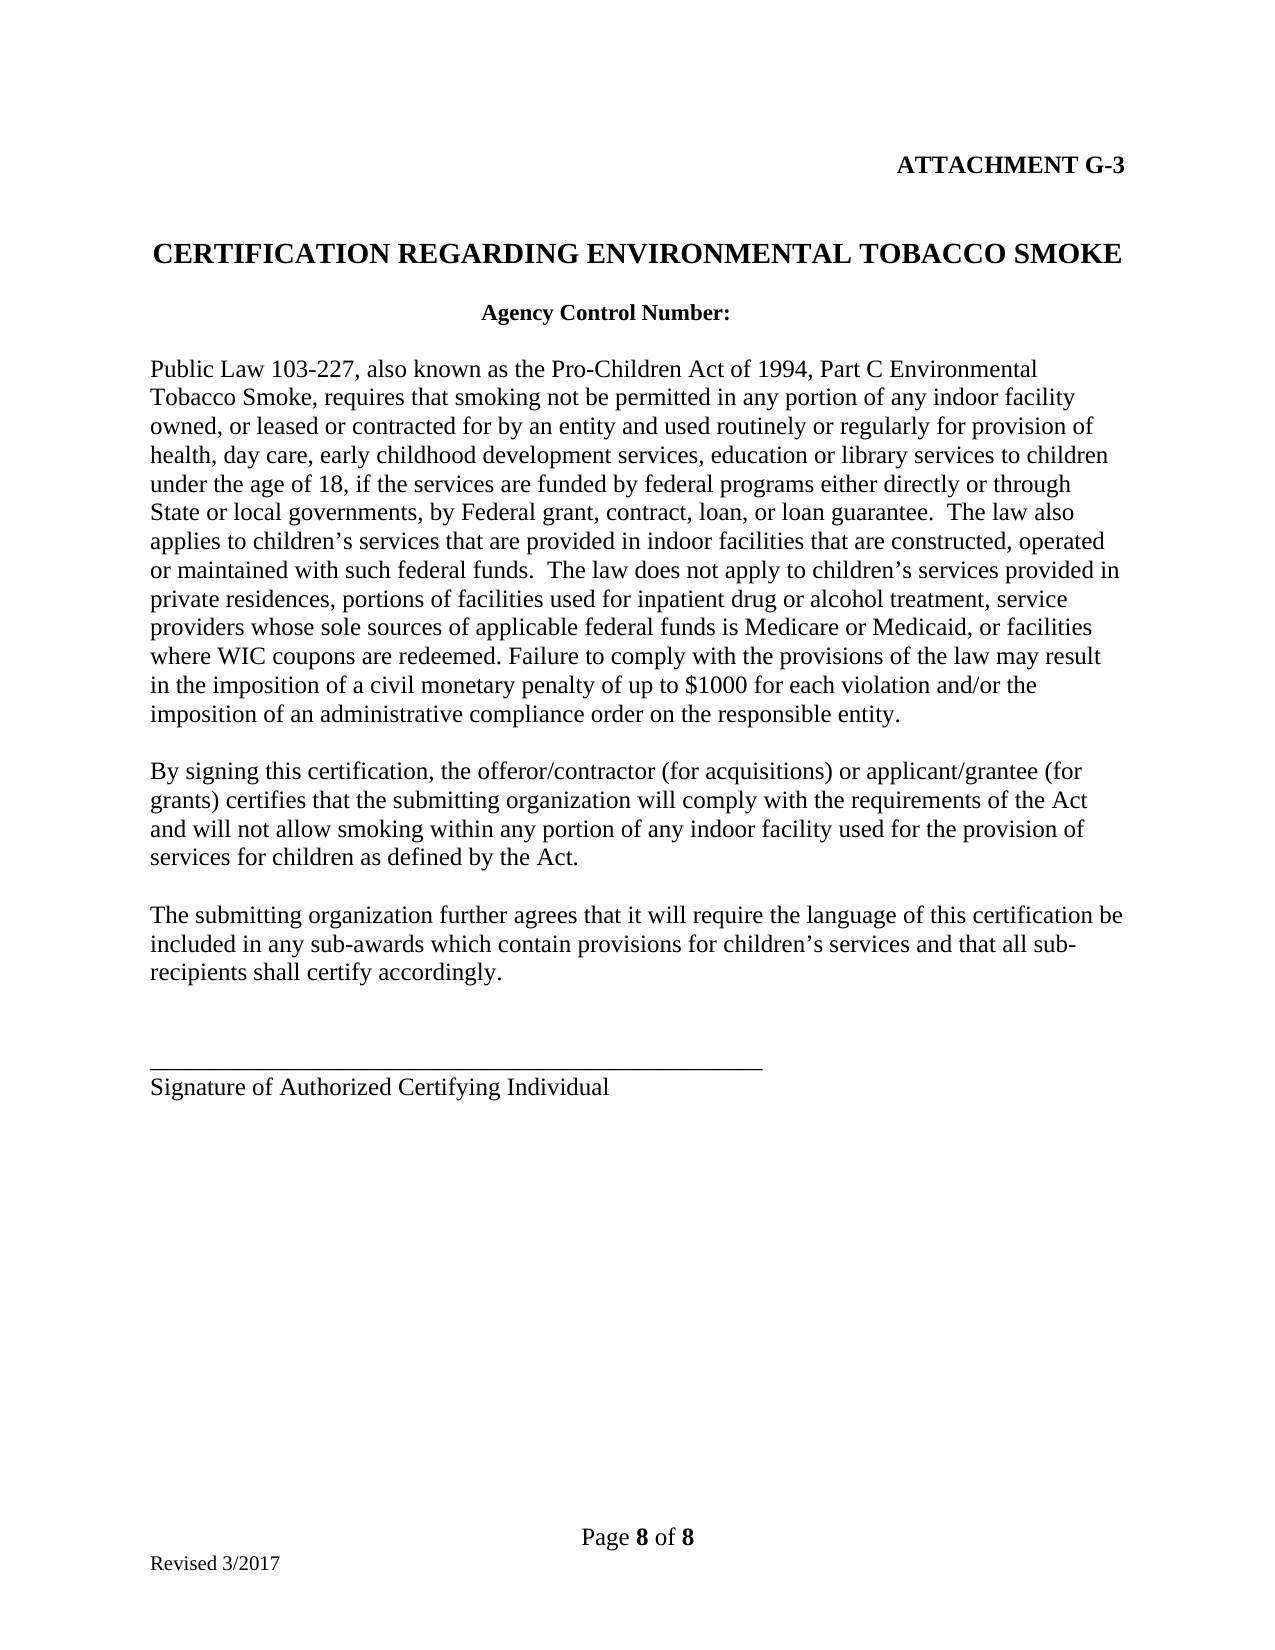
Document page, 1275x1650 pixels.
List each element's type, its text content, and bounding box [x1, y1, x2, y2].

text Public Law 103-227, also known as the Pro-Children Act of 1994, Part C Environmental Tobacco Smoke, requires that smoking not be permitted in any portion of any indoor facility owned, or leased or contracted for by an entity and used routinely or regularly for provision of health, day care, early childhood development services, education or library services to children under the age of 18, if the services are funded by federal programs either directly or through State or local governments, by Federal grant, contract, loan, or loan guarantee. The law also applies to children’s services that are provided in indoor facilities that are constructed, operated or maintained with such federal funds. The law does not apply to children’s services provided in private residences, portions of facilities used for inpatient drug or alcohol treatment, service providers whose sole sources of applicable federal funds is Medicare or Medicaid, or facilities where WIC coupons are redeemed. Failure to comply with the provisions of the law may result in the imposition of a civil monetary penalty of up to $1000 for each violation and/or the imposition of an administrative compliance order on the responsible entity. [150, 354, 1125, 727]
text Agency Control Number: [150, 298, 1125, 325]
text The submitting organization further agrees that it will require the language of this certification be included in any sub-awards which contain provisions for children’s services and that all sub-recipients shall certify accordingly. [150, 900, 1125, 986]
text _________________________________________________ [150, 1044, 1125, 1072]
text By signing this certification, the offeror/contractor (for acquisitions) or applicant/grantee (for grants) certifies that the submitting organization will comply with the requirements of the Act and will not allow smoking within any portion of any indoor facility used for the provision of services for children as defined by the Act. [150, 756, 1125, 871]
text Signature of Authorized Certifying Individual [150, 1072, 1125, 1101]
text CERTIFICATION REGARDING ENVIRONMENTAL TOBACCO SMOKE [150, 236, 1125, 270]
title ATTACHMENT G-3 [150, 150, 1125, 179]
